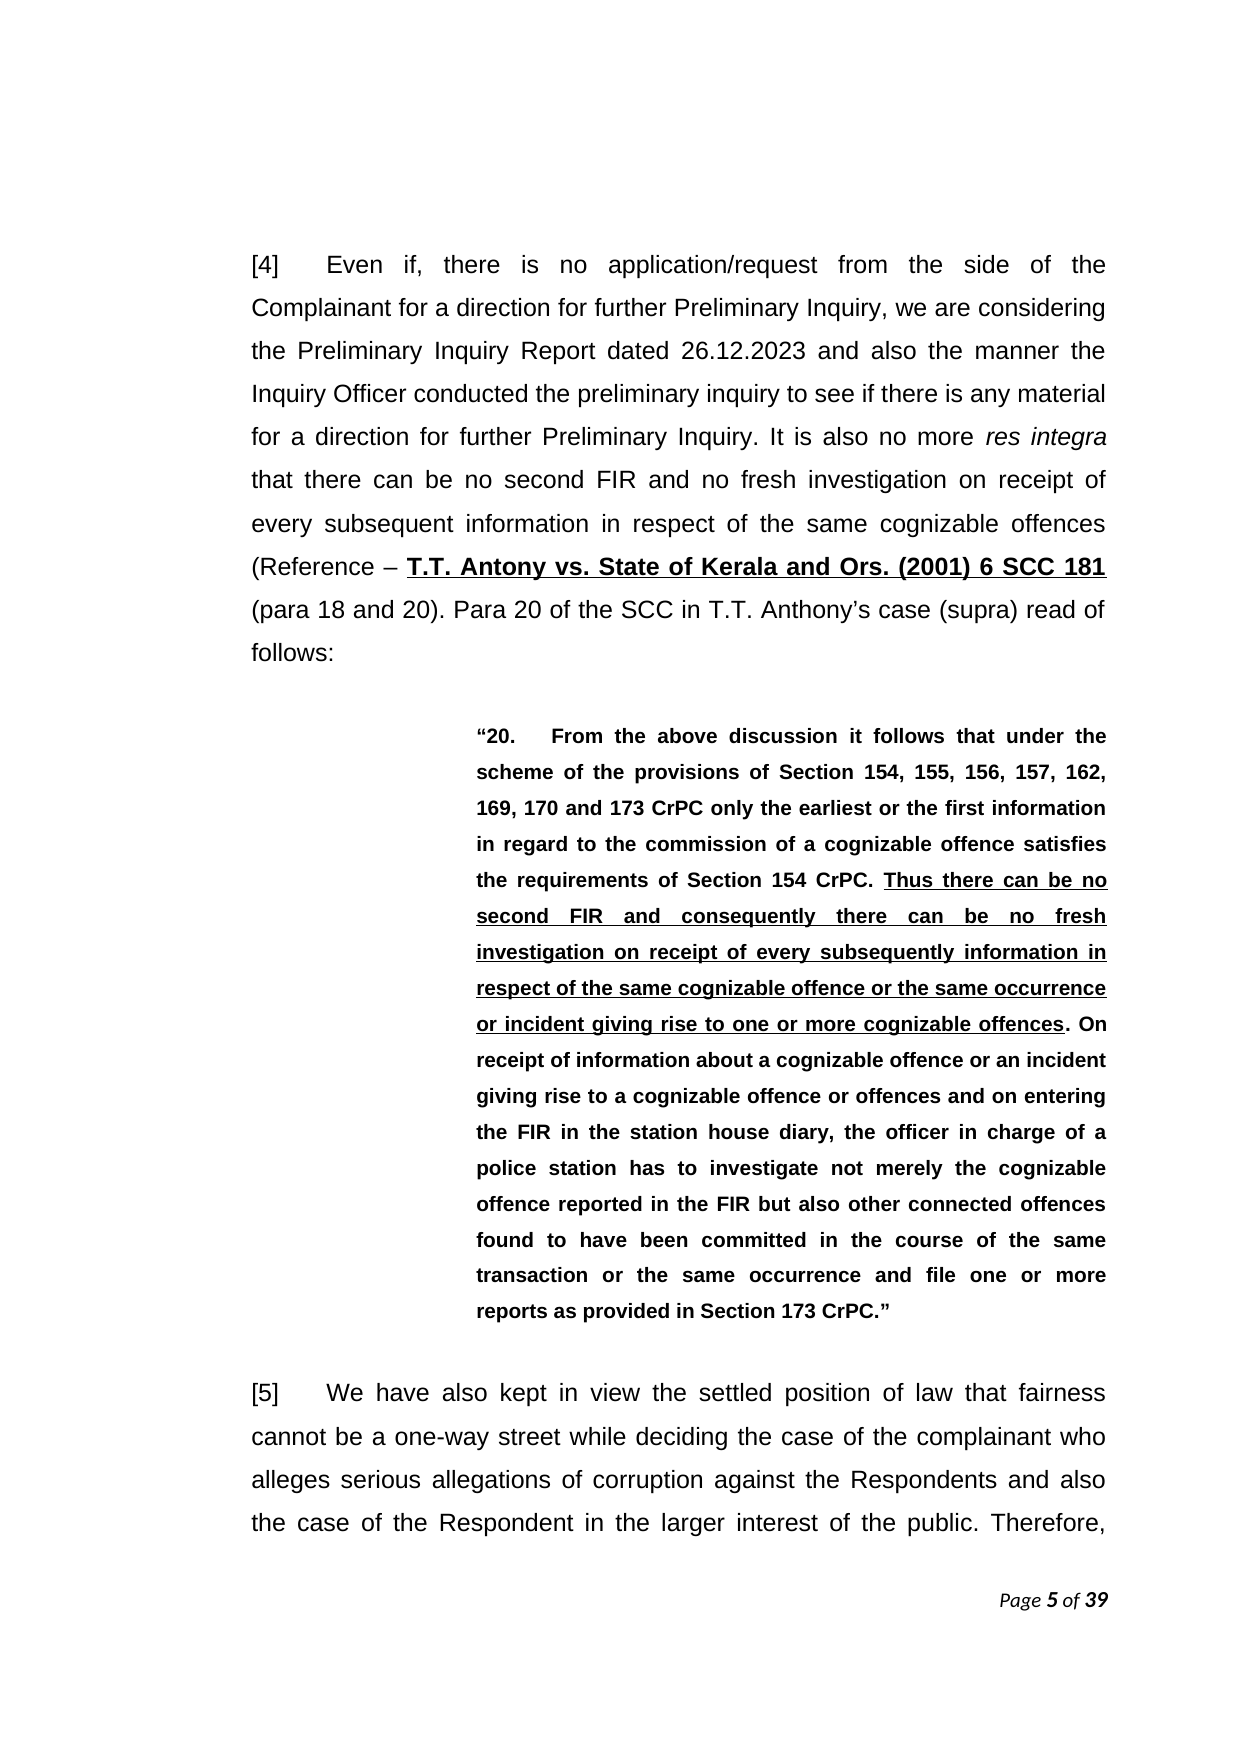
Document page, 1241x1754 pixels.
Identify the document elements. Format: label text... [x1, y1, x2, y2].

text “20. From the above discussion it follows that under the scheme of the provisions of Section 154, 155, 156, 157, 162, 169, 170 and 173 CrPC only the earliest or the first information in regard to the commission of a cognizable offence satisfies the requirements of Section 154 CrPC. Thus there can be no second FIR and consequently there can be no fresh investigation on receipt of every subsequently information in respect of the same cognizable offence or the same occurrence or incident giving rise to one or more cognizable offences. On receipt of information about a cognizable offence or an incident giving rise to a cognizable offence or offences and on entering the FIR in the station house diary, the officer in charge of a police station has to investigate not merely the cognizable offence reported in the FIR but also other connected offences found to have been committed in the course of the same transaction or the same occurrence and file one or more reports as provided in Section 173 CrPC.” [476, 998, 1107, 1323]
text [251, 1378, 1107, 1536]
text [4] Even if, there is no application/request from the side of the Complainant for a direction for further Preliminary Inquiry, we are considering the Preliminary Inquiry Report dated 26.12.2023 and also the manner the Inquiry Officer conducted the preliminary inquiry to see if there is any material for a direction for further Preliminary Inquiry. It is also no more res integra that there can be no second FIR and no fresh investigation on receipt of every subsequent information in respect of the same cognizable offences (Reference – T.T. Antony vs. State of Kerala and Ors. (2001) 6 SCC 181 (para 18 and 20). Para 20 of the SCC in T.T. Anthony’s case (supra) read of follows: [251, 250, 1107, 667]
text “20. From the above discussion it follows that under the scheme of the provisions of Section 154, 155, 156, 157, 162, 169, 170 and 173 CrPC only the earliest or the first information in regard to the commission of a cognizable offence satisfies the requirements of Section 154 CrPC. Thus there can be no second FIR and consequently there can be no fresh investigation on receipt of every subsequently information in respect of the same cognizable offence or the same occurrence or incident giving rise to one or more cognizable offences. On receipt of information about a cognizable offence or an incident giving rise to a cognizable offence or offences and on entering the FIR in the station house diary, the officer in charge of a police station has to investigate not merely the cognizable offence reported in the FIR but also other connected offences found to have been committed in the course of the same transaction or the same occurrence and file one or more reports as provided in Section 173 CrPC.” [476, 724, 1107, 925]
